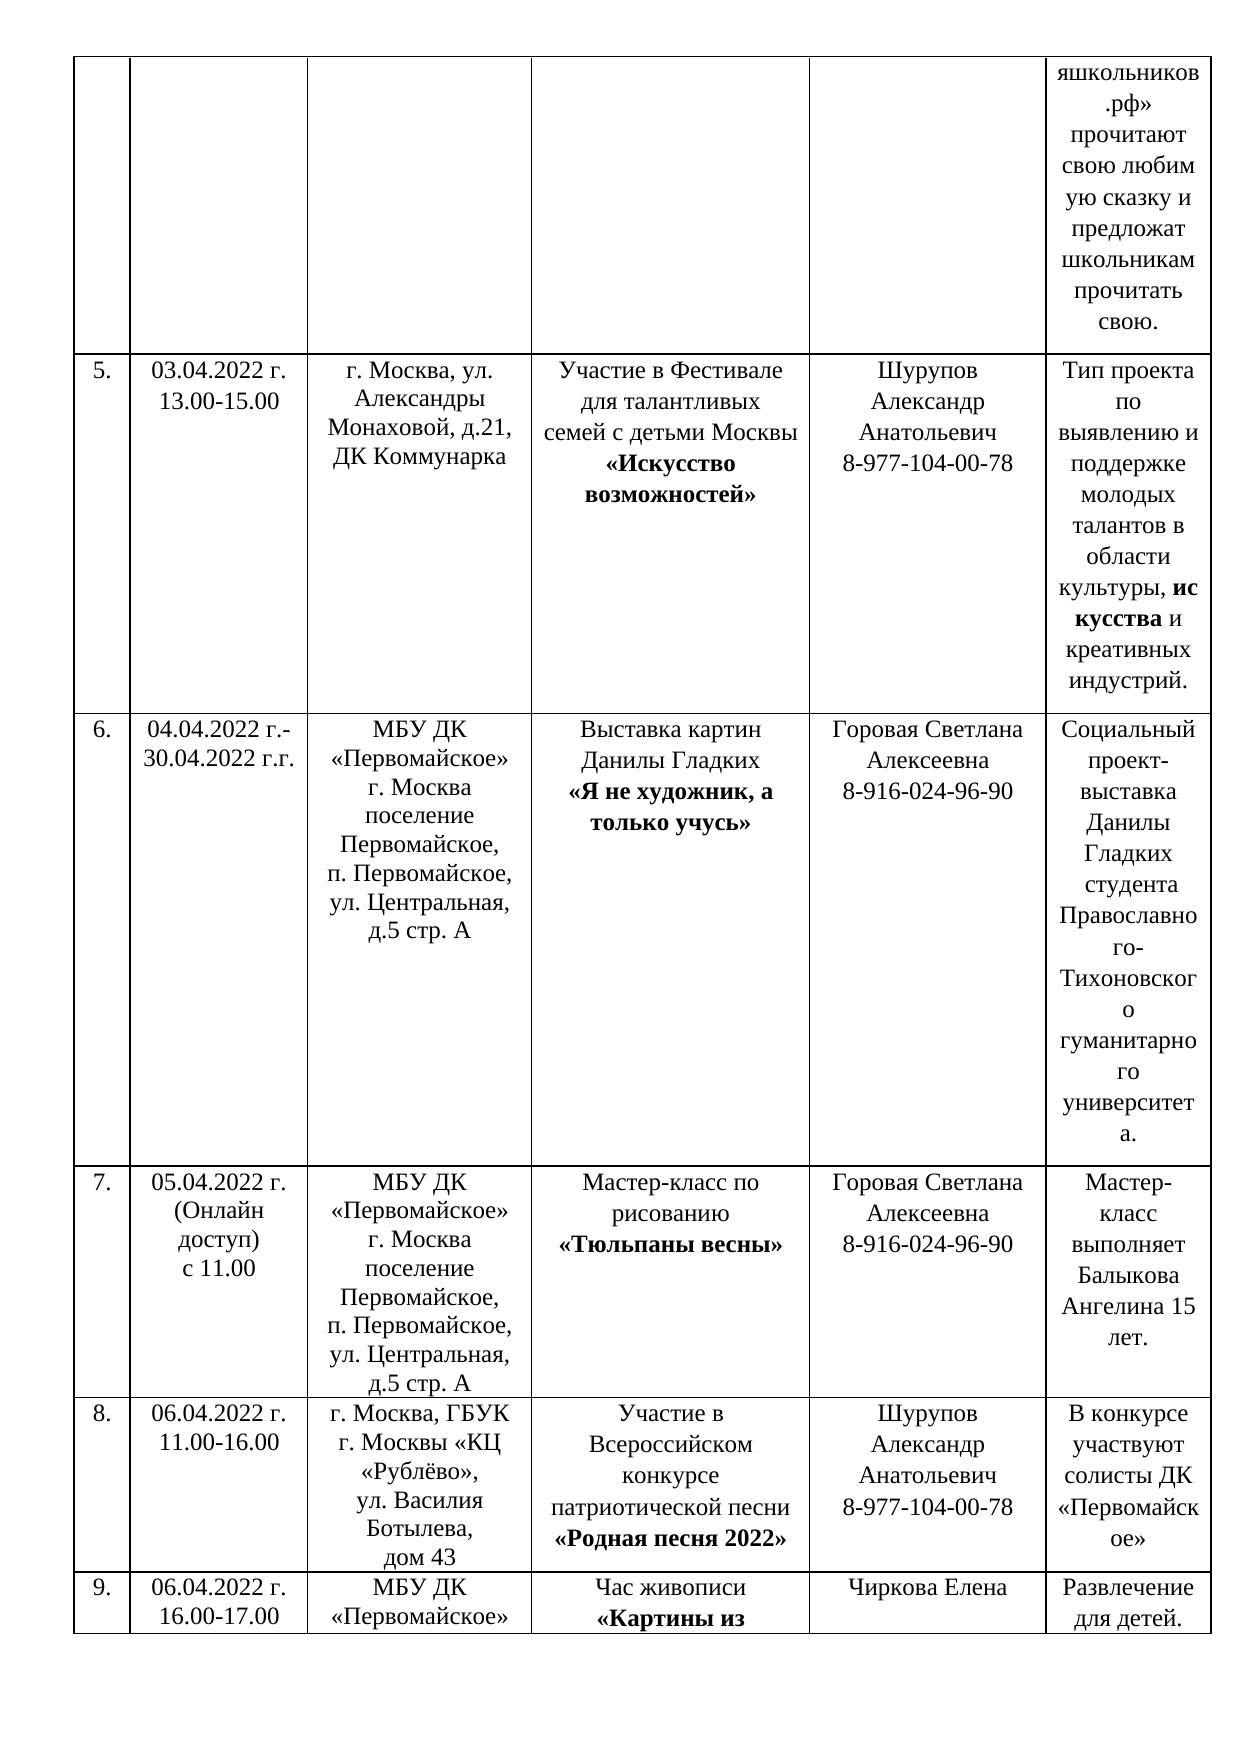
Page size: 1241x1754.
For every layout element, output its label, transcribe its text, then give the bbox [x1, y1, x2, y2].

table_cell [532, 1573, 809, 1633]
table_cell В конкурсе участвуют солисты ДК «Первомайское» [1047, 1398, 1210, 1571]
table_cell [131, 1573, 307, 1633]
table_cell 6. [75, 714, 129, 1165]
table_cell Мастер- класс выполняет Балыкова Ангелина 15 лет. [1047, 1167, 1210, 1397]
table_cell Социальный проект-выставка Данилы Гладких студента Православного-Тихоновского гуманитарного университета. [1047, 714, 1210, 1165]
table_cell Участие в Фестивале для талантливых семей с детьми Москвы «Искусство возможностей» [532, 355, 809, 713]
table_cell 05.04.2022 г. (Онлайн доступ) с 11.00 [131, 1167, 307, 1397]
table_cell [810, 57, 1046, 353]
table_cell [532, 57, 809, 353]
table_cell г. Москва, ГБУК г. Москвы «КЦ «Рублёво», ул. Василия Ботылева, дом 43 [308, 1398, 531, 1571]
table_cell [131, 57, 307, 353]
table_cell 5. [75, 355, 129, 713]
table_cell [308, 1573, 531, 1633]
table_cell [1047, 57, 1210, 353]
table_cell 4. [75, 57, 130, 353]
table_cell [308, 57, 531, 353]
table_cell Мастер-класс по рисованию «Тюльпаны весны» [532, 1167, 809, 1397]
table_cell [1047, 1573, 1210, 1633]
table_cell 9. [75, 1573, 129, 1633]
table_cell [810, 1573, 1045, 1633]
table_cell МБУ ДК «Первомайское» г. Москва поселение Первомайское, п. Первомайское, ул. Центральная, д.5 стр. А [308, 1167, 531, 1397]
table_cell 7. [75, 1167, 129, 1397]
table_cell Горовая Светлана Алексеевна 8-916-024-96-90 [810, 714, 1045, 1165]
table_cell г. Москва, ул. Александры Монаховой, д.21, ДК Коммунарка [308, 355, 531, 713]
table_cell Выставка картин Данилы Гладких «Я не художник, а только учусь» [532, 714, 809, 1165]
table_cell Горовая Светлана Алексеевна 8-916-024-96-90 [810, 1167, 1045, 1397]
table_cell Участие в Всероссийском конкурсе патриотической песни «Родная песня 2022» [532, 1398, 809, 1571]
table_cell 8. [75, 1398, 129, 1571]
table_cell МБУ ДК «Первомайское» г. Москва поселение Первомайское, п. Первомайское, ул. Центральная, д.5 стр. А [308, 714, 531, 1165]
table_cell Шурупов Александр Анатольевич 8-977-104-00-78 [810, 1398, 1045, 1571]
table_cell Тип проекта по выявлению и поддержке молодых талантов в области культуры, искусства и креативных индустрий. [1047, 355, 1210, 713]
table_cell 03.04.2022 г. 13.00-15.00 [131, 355, 307, 713]
table_cell Шурупов Александр Анатольевич 8-977-104-00-78 [810, 355, 1045, 713]
table_cell 04.04.2022 г.- 30.04.2022 г.г. [131, 714, 307, 1165]
table_cell 06.04.2022 г. 11.00-16.00 [131, 1398, 307, 1571]
